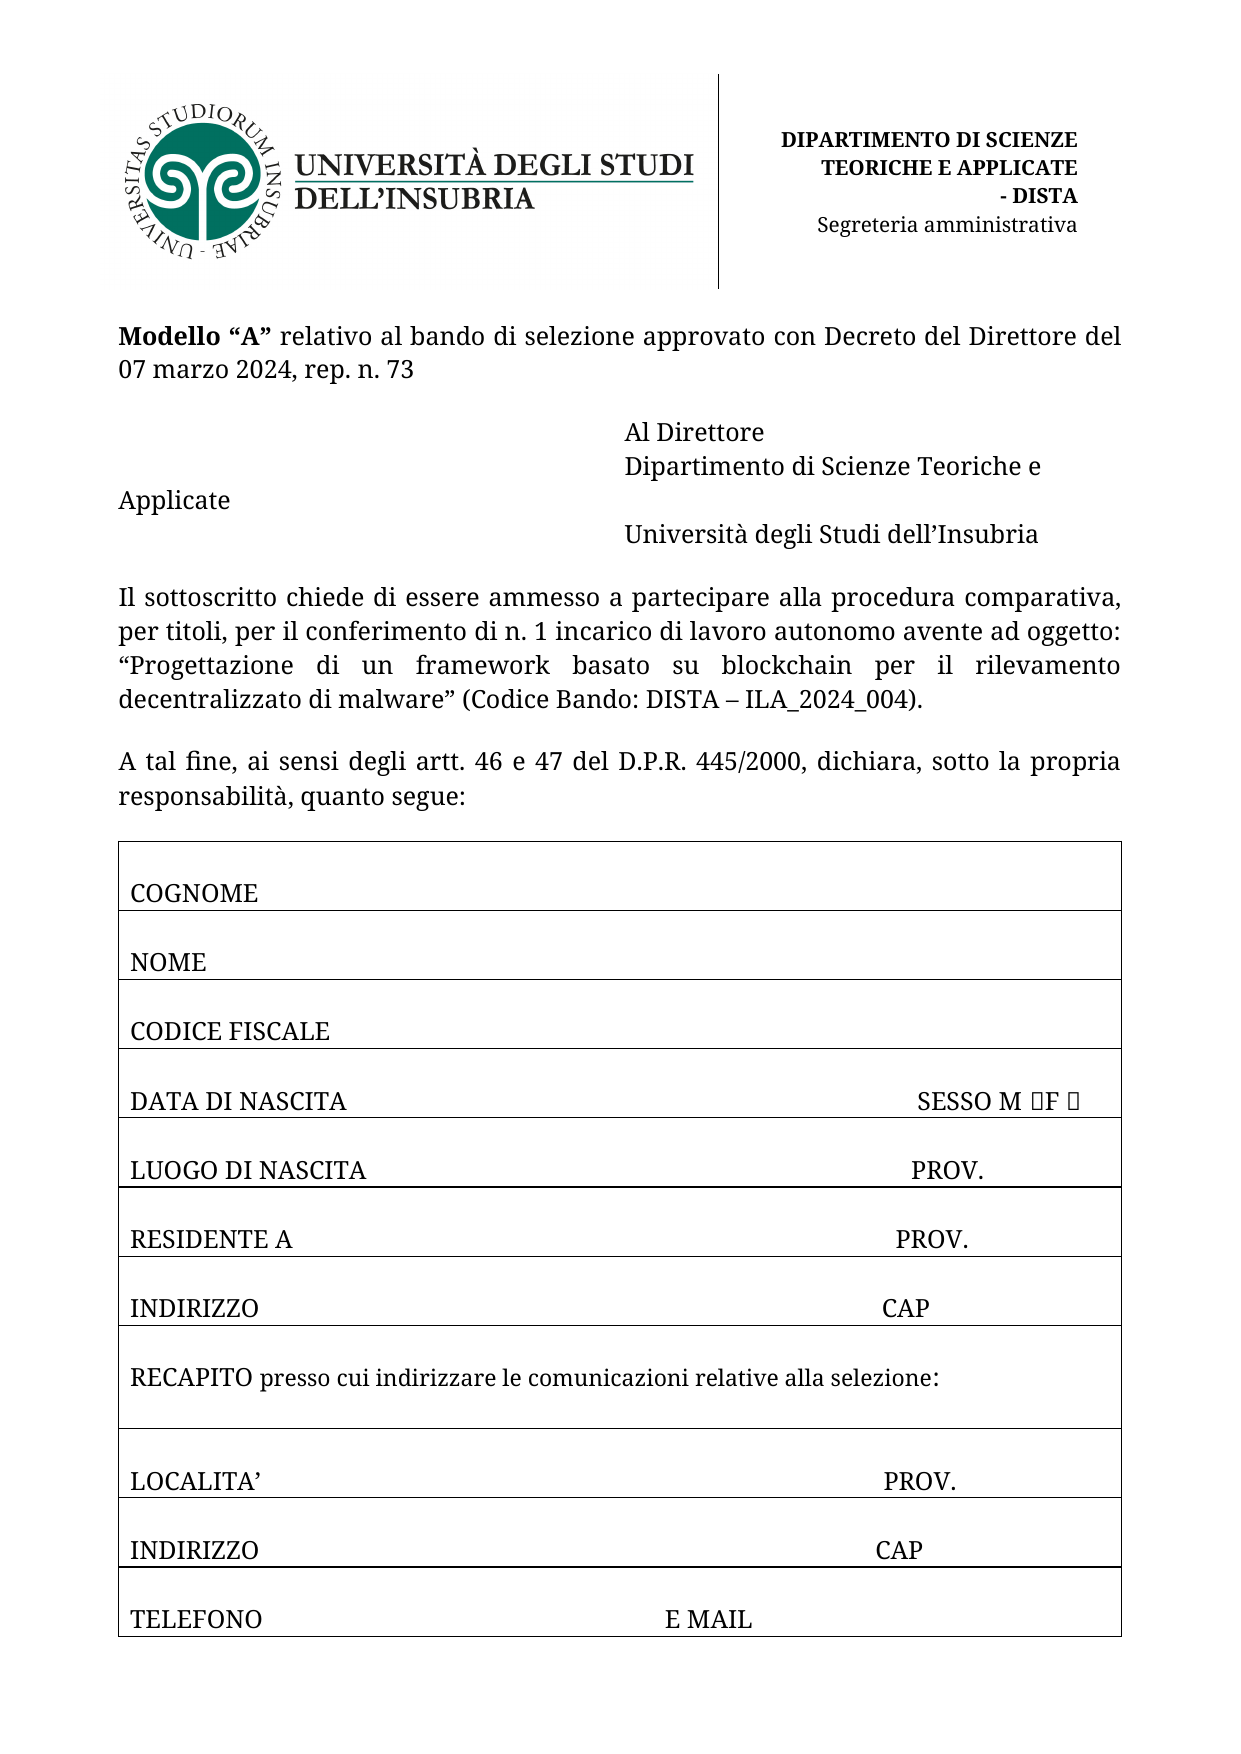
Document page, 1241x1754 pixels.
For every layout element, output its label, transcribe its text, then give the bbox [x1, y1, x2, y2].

table_cell INDIRIZZO CAP [119, 1257, 1121, 1325]
table_cell DATA DI NASCITA SESSO M F  [119, 1049, 1121, 1117]
table_cell LOCALITA’ PROV. [119, 1429, 1121, 1497]
text A tal fine, ai sensi degli artt. 46 e 47 del D.P.R. 445/2000, dichiara, sotto la propria responsabilità, quanto segue: [118, 744, 1122, 812]
text Il sottoscritto chiede di essere ammesso a partecipare alla procedura comparativa, per titoli, per il conferimento di n. 1 incarico di lavoro autonomo avente ad oggetto: “Progettazione di un framework basato su blockchain per il rilevamento decentralizzato di malware” (Codice Bando: DISTA – ILA_2024_004). [118, 579, 1122, 716]
text Modello “A” relativo al bando di selezione approvato con Decreto del Direttore del 07 marzo 2024, rep. n. 73 [118, 318, 1122, 386]
table_cell TELEFONO E MAIL [119, 1568, 1121, 1636]
table_cell NOME [119, 911, 1121, 979]
table_header COGNOME [119, 842, 1121, 910]
text Al Direttore [118, 415, 1122, 449]
table_cell RESIDENTE A PROV. [119, 1188, 1121, 1256]
table_cell INDIRIZZO CAP [119, 1498, 1121, 1566]
table_cell CODICE FISCALE [119, 980, 1121, 1048]
text Università degli Studi dell’Insubria [118, 517, 1122, 551]
picture [99, 73, 718, 290]
table_cell LUOGO DI NASCITA PROV. [119, 1118, 1121, 1186]
table_cell RECAPITO presso cui indirizzare le comunicazioni relative alla selezione: [119, 1326, 1121, 1428]
text Dipartimento di Scienze Teoriche e Applicate [118, 449, 1122, 517]
